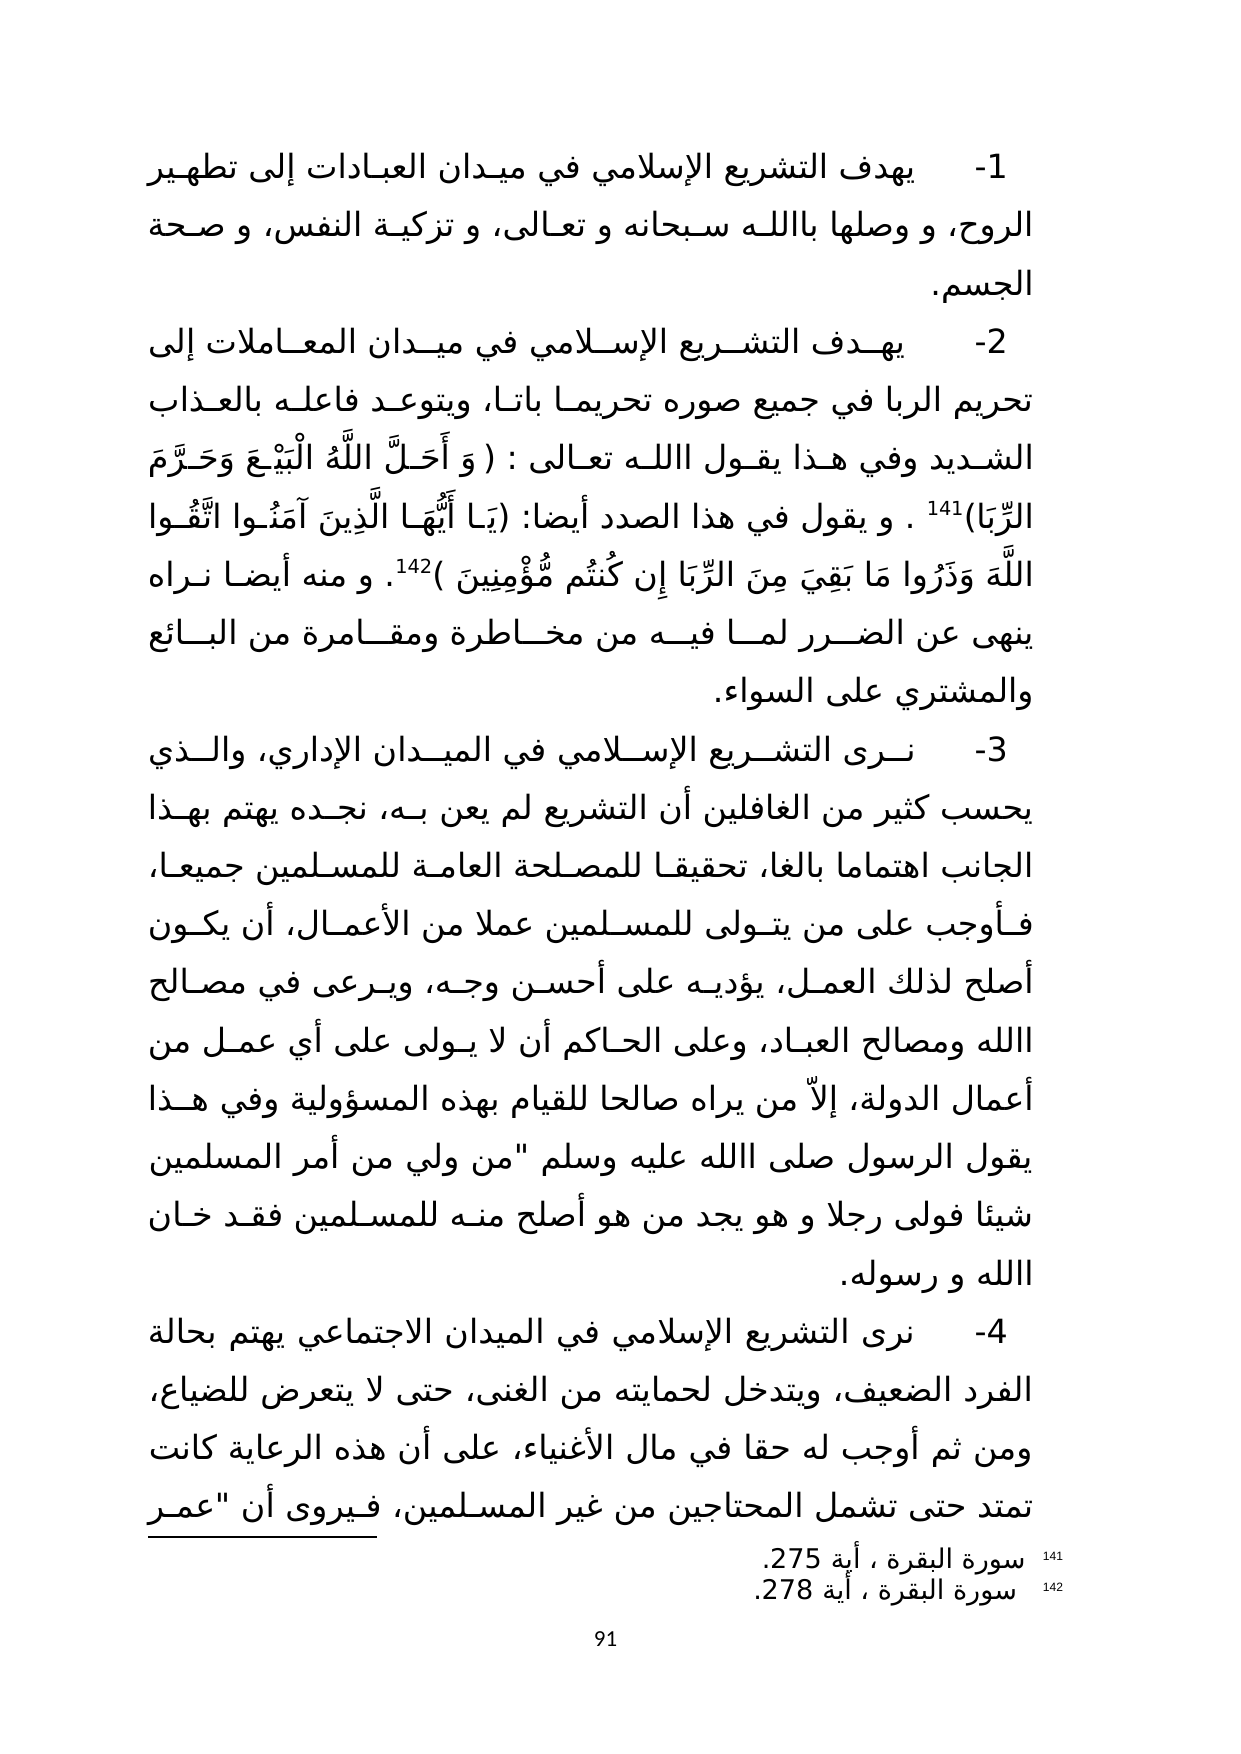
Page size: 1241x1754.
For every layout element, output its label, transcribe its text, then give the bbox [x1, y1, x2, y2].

list يهدف التشريع الإسلامي في ميدان المعاملات إلى تحريم الربا في جميع صوره تحريما باتا، ويتوعد فاعله بالعذاب الشديد وفي هذا يقول االله تعالى : ( وَ أَحَلَّ اللَّهُ الْبَيْعَ وَحَرَّمَ الرِّبَا) . و يقول في هذا الصدد أيضا: (يَا أَيُّهَا الَّذِينَ آمَنُوا اتَّقُوا اللَّهَ وَذَرُوا مَا بَقِيَ مِنَ الرِّبَا إِن كُنتُم مُّؤْمِنِينَ ). و منه أيضا نراه ينهى عن الضرر لما فيه من مخاطرة ومقامرة من البائع والمشتري على السواء. [148, 322, 1033, 711]
list يهدف التشريع الإسلامي في ميدان العبادات إلى تطهير الروح، و وصلها باالله سبحانه و تعالى، و تزكية النفس، و صحة الجسم. [148, 148, 1033, 303]
list نرى التشريع الإسلامي في الميدان الإداري، والذي يحسب كثير من الغافلين أن التشريع لم يعن به، نجده يهتم بهذا الجانب اهتماما بالغا، تحقيقا للمصلحة العامة للمسلمين جميعا، فأوجب على من يتولى للمسلمين عملا من الأعمال، أن يكون أصلح لذلك العمل، يؤديه على أحسن وجه، ويرعى في مصالح االله ومصالح العباد، وعلى الحاكم أن لا يولى على أي عمل من أعمال الدولة، إلاّ من يراه صالحا للقيام بهذه المسؤولية وفي هذا يقول الرسول صلى االله عليه وسلم "من ولي من أمر المسلمين شيئا فولى رجلا و هو يجد من هو أصلح منه للمسلمين فقد خان االله و رسوله. [148, 730, 1033, 1293]
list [148, 1312, 1033, 1526]
